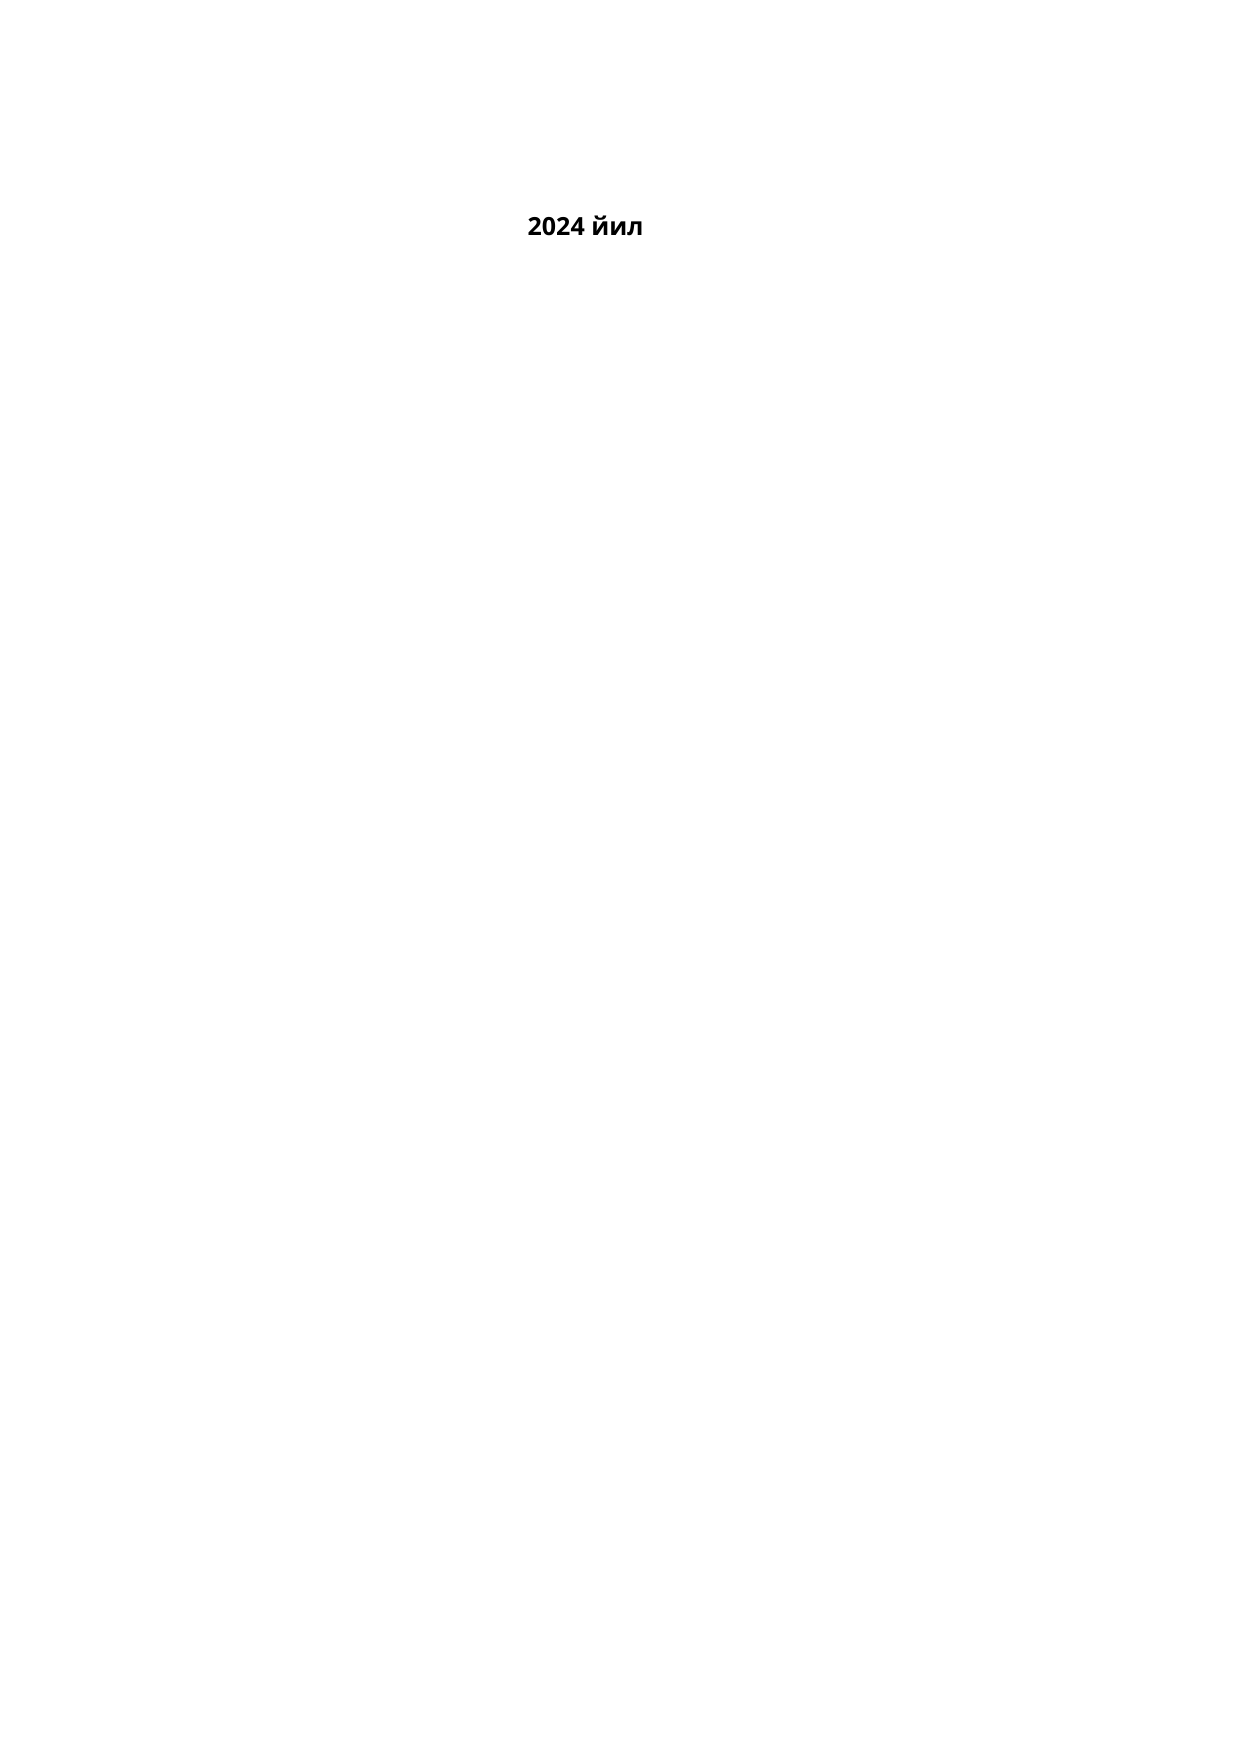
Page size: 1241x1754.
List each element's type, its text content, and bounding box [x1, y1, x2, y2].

text 2024 йил [118, 209, 1122, 243]
